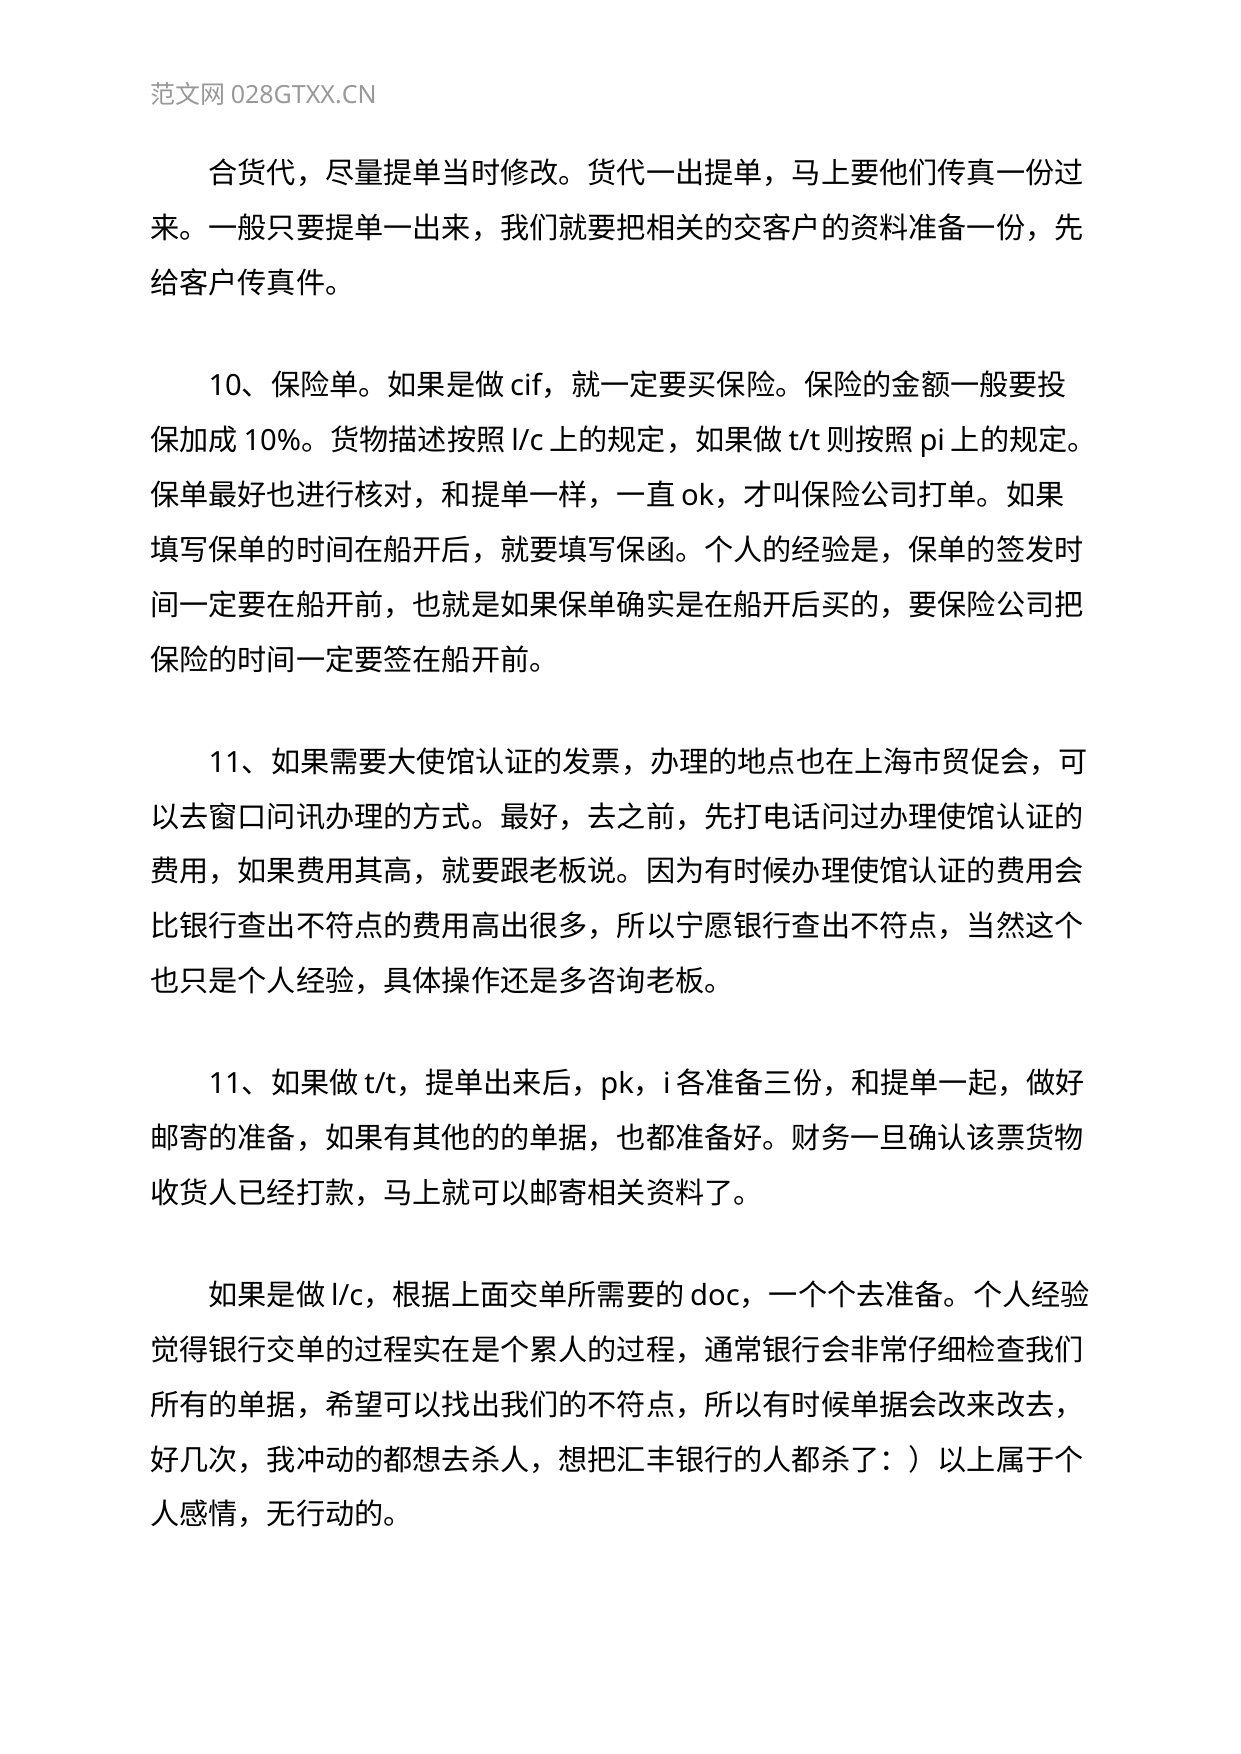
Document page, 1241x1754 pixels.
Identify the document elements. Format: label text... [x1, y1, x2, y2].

text 10、保险单。如果是做cif，就一定要买保险。保险的金额一般要投保加成10%。货物描述按照l/c上的规定，如果做t/t则按照pi上的规定。保单最好也进行核对，和提单一样，一直ok，才叫保险公司打单。如果填写保单的时间在船开后，就要填写保函。个人的经验是，保单的签发时间一定要在船开前，也就是如果保单确实是在船开后买的，要保险公司把保险的时间一定要签在船开前。 [150, 362, 1090, 679]
text 合货代，尽量提单当时修改。货代一出提单，马上要他们传真一份过来。一般只要提单一出来，我们就要把相关的交客户的资料准备一份，先给客户传真件。 [150, 150, 1090, 302]
text 11、如果需要大使馆认证的发票，办理的地点也在上海市贸促会，可以去窗口问讯办理的方式。最好，去之前，先打电话问过办理使馆认证的费用，如果费用其高，就要跟老板说。因为有时候办理使馆认证的费用会比银行查出不符点的费用高出很多，所以宁愿银行查出不符点，当然这个也只是个人经验，具体操作还是多咨询老板。 [150, 738, 1090, 1000]
text 如果是做l/c，根据上面交单所需要的doc，一个个去准备。个人经验觉得银行交单的过程实在是个累人的过程，通常银行会非常仔细检查我们所有的单据，希望可以找出我们的不符点，所以有时候单据会改来改去，好几次，我冲动的都想去杀人，想把汇丰银行的人都杀了：）以上属于个人感情，无行动的。 [150, 1271, 1090, 1533]
text 11、如果做t/t，提单出来后，pk，i各准备三份，和提单一起，做好邮寄的准备，如果有其他的的单据，也都准备好。财务一旦确认该票货物收货人已经打款，马上就可以邮寄相关资料了。 [150, 1059, 1090, 1212]
